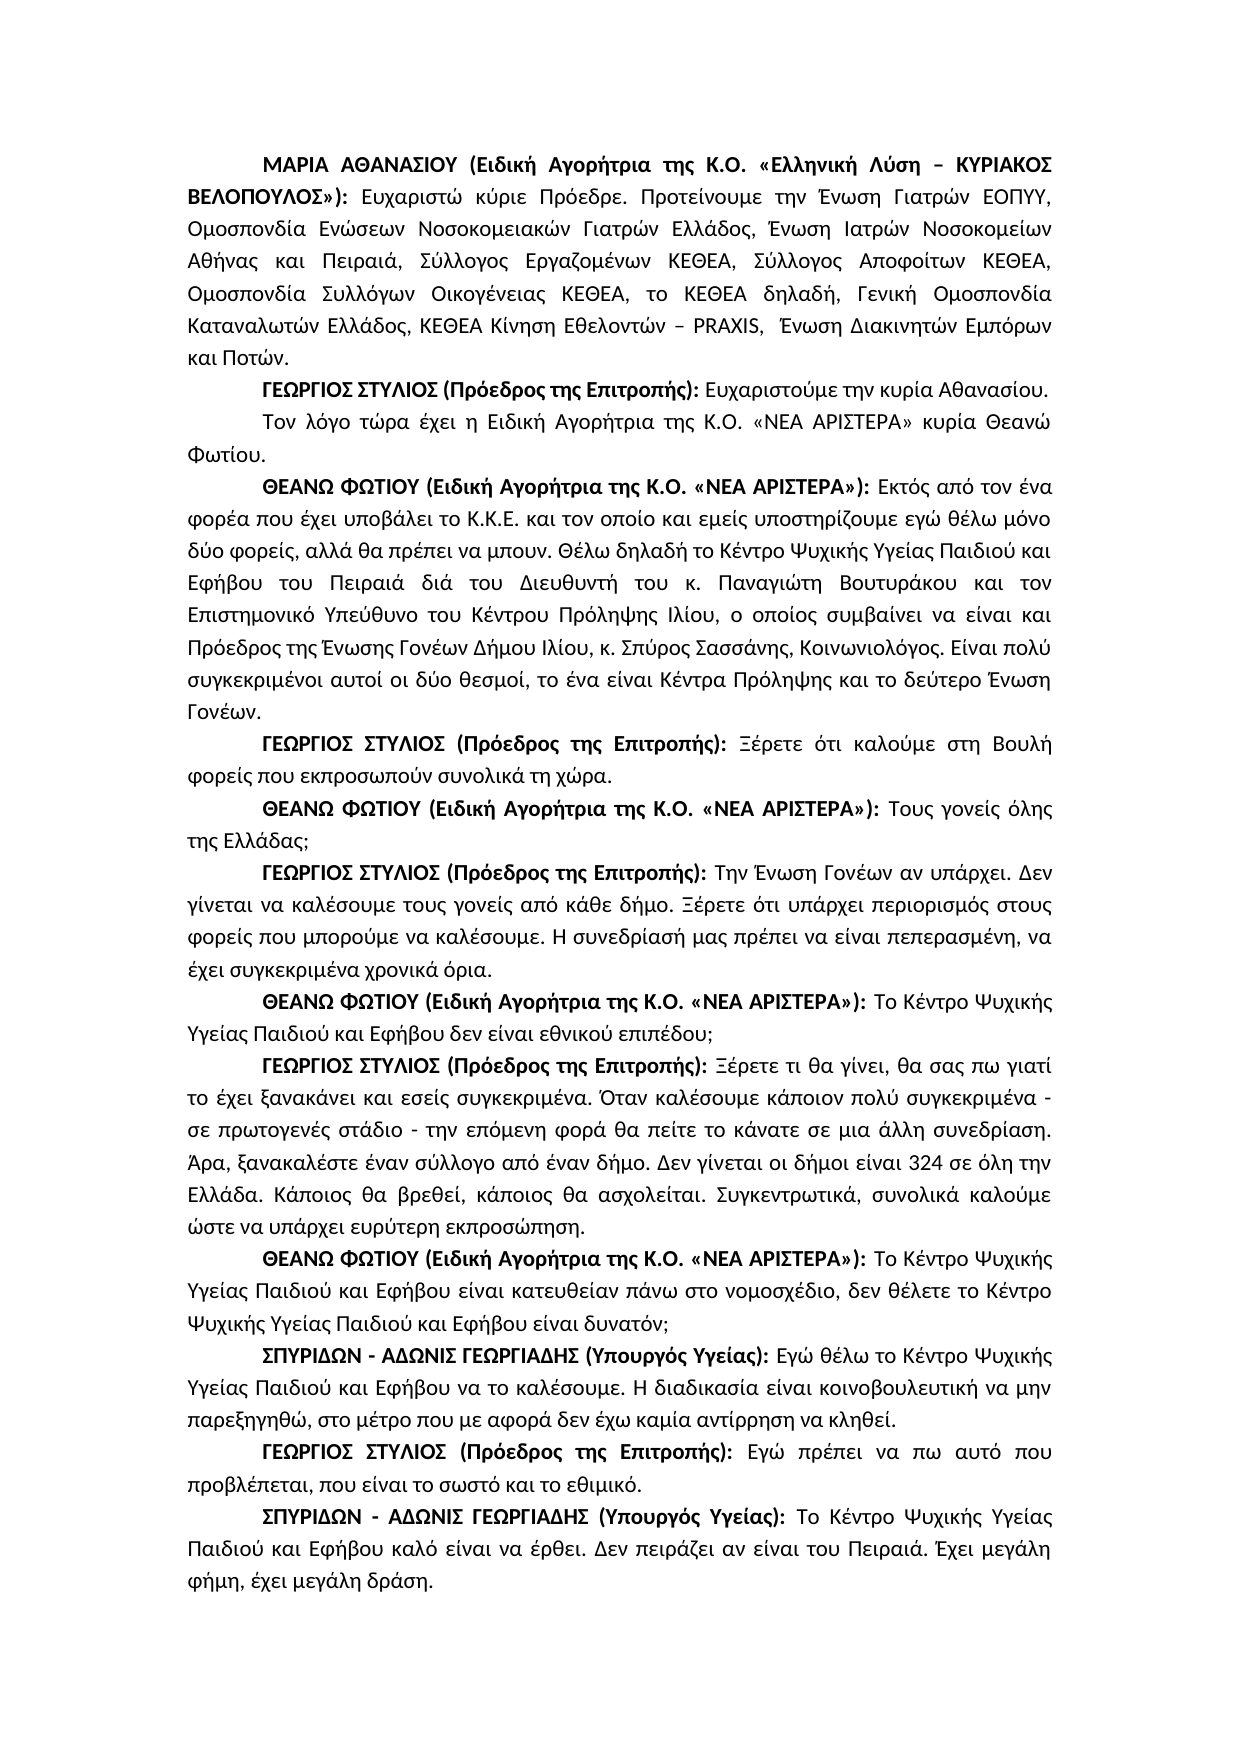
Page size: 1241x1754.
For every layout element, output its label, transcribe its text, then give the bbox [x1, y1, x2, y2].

text ΓΕΩΡΓΙΟΣ ΣΤΥΛΙΟΣ (Πρόεδρος της Επιτροπής): Εγώ πρέπει να πω αυτό που προβλέπεται, που είναι το σωστό και το εθιμικό. [187, 1437, 1053, 1498]
text ΘΕΑΝΩ ΦΩΤΙΟΥ (Ειδική Αγορήτρια της Κ.Ο. «ΝΕΑ ΑΡΙΣΤΕΡΑ»): Τους γονείς όλης της Ελλάδας; [187, 794, 1053, 854]
text ΘΕΑΝΩ ΦΩΤΙΟΥ (Ειδική Αγορήτρια της Κ.Ο. «ΝΕΑ ΑΡΙΣΤΕΡΑ»): Το Κέντρο Ψυχικής Υγείας Παιδιού και Εφήβου δεν είναι εθνικού επιπέδου; [187, 987, 1053, 1047]
text Τον λόγο τώρα έχει η Ειδική Αγορήτρια της Κ.Ο. «ΝΕΑ ΑΡΙΣΤΕΡΑ» κυρία Θεανώ Φωτίου. [187, 407, 1053, 468]
text ΓΕΩΡΓΙΟΣ ΣΤΥΛΙΟΣ (Πρόεδρος της Επιτροπής): Την Ένωση Γονέων αν υπάρχει. Δεν γίνεται να καλέσουμε τους γονείς από κάθε δήμο. Ξέρετε ότι υπάρχει περιορισμός στους φορείς που μπορούμε να καλέσουμε. Η συνεδρίασή μας πρέπει να είναι πεπερασμένη, να έχει συγκεκριμένα χρονικά όρια. [187, 858, 1053, 983]
text ΣΠΥΡΙΔΩΝ - ΑΔΩΝΙΣ ΓΕΩΡΓΙΑΔΗΣ (Υπουργός Υγείας): Εγώ θέλω το Κέντρο Ψυχικής Υγείας Παιδιού και Εφήβου να το καλέσουμε. Η διαδικασία είναι κοινοβουλευτική να μην παρεξηγηθώ, στο μέτρο που με αφορά δεν έχω καμία αντίρρηση να κληθεί. [187, 1341, 1053, 1433]
text ΓΕΩΡΓΙΟΣ ΣΤΥΛΙΟΣ (Πρόεδρος της Επιτροπής): Ξέρετε τι θα γίνει, θα σας πω γιατί το έχει ξανακάνει και εσείς συγκεκριμένα. Όταν καλέσουμε κάποιον πολύ συγκεκριμένα - σε πρωτογενές στάδιο - την επόμενη φορά θα πείτε το κάνατε σε μια άλλη συνεδρίαση. Άρα, ξανακαλέστε έναν σύλλογο από έναν δήμο. Δεν γίνεται οι δήμοι είναι 324 σε όλη την Ελλάδα. Κάποιος θα βρεθεί, κάποιος θα ασχολείται. Συγκεντρωτικά, συνολικά καλούμε ώστε να υπάρχει ευρύτερη εκπροσώπηση. [187, 1051, 1053, 1240]
text ΘΕΑΝΩ ΦΩΤΙΟΥ (Ειδική Αγορήτρια της Κ.Ο. «ΝΕΑ ΑΡΙΣΤΕΡΑ»): Το Κέντρο Ψυχικής Υγείας Παιδιού και Εφήβου είναι κατευθείαν πάνω στο νομοσχέδιο, δεν θέλετε το Κέντρο Ψυχικής Υγείας Παιδιού και Εφήβου είναι δυνατόν; [187, 1244, 1053, 1337]
text ΓΕΩΡΓΙΟΣ ΣΤΥΛΙΟΣ (Πρόεδρος της Επιτροπής): Ξέρετε ότι καλούμε στη Βουλή φορείς που εκπροσωπούν συνολικά τη χώρα. [187, 729, 1053, 789]
text ΜΑΡΙΑ ΑΘΑΝΑΣΙΟΥ (Ειδική Αγορήτρια της Κ.Ο. «Ελληνική Λύση – ΚΥΡΙΑΚΟΣ ΒΕΛΟΠΟΥΛΟΣ»): Ευχαριστώ κύριε Πρόεδρε. Προτείνουμε την Ένωση Γιατρών ΕΟΠΥΥ, Ομοσπονδία Ενώσεων Νοσοκομειακών Γιατρών Ελλάδος, Ένωση Ιατρών Νοσοκομείων Αθήνας και Πειραιά, Σύλλογος Εργαζομένων ΚΕΘΕΑ, Σύλλογος Αποφοίτων ΚΕΘΕΑ, Ομοσπονδία Συλλόγων Οικογένειας ΚΕΘΕΑ, το ΚΕΘΕΑ δηλαδή, Γενική Ομοσπονδία Καταναλωτών Ελλάδος, ΚΕΘΕΑ Κίνηση Εθελοντών – PRAXIS, Ένωση Διακινητών Εμπόρων και Ποτών. [187, 150, 1053, 371]
text ΣΠΥΡΙΔΩΝ - ΑΔΩΝΙΣ ΓΕΩΡΓΙΑΔΗΣ (Υπουργός Υγείας): Το Κέντρο Ψυχικής Υγείας Παιδιού και Εφήβου καλό είναι να έρθει. Δεν πειράζει αν είναι του Πειραιά. Έχει μεγάλη φήμη, έχει μεγάλη δράση. [187, 1502, 1053, 1594]
text ΓΕΩΡΓΙΟΣ ΣΤΥΛΙΟΣ (Πρόεδρος της Επιτροπής): Ευχαριστούμε την κυρία Αθανασίου. [187, 375, 1053, 403]
text ΘΕΑΝΩ ΦΩΤΙΟΥ (Ειδική Αγορήτρια της Κ.Ο. «ΝΕΑ ΑΡΙΣΤΕΡΑ»): Εκτός από τον ένα φορέα που έχει υποβάλει το Κ.Κ.Ε. και τον οποίο και εμείς υποστηρίζουμε εγώ θέλω μόνο δύο φορείς, αλλά θα πρέπει να μπουν. Θέλω δηλαδή το Κέντρο Ψυχικής Υγείας Παιδιού και Εφήβου του Πειραιά διά του Διευθυντή του κ. Παναγιώτη Βουτυράκου και τον Επιστημονικό Υπεύθυνο του Κέντρου Πρόληψης Ιλίου, ο οποίος συμβαίνει να είναι και Πρόεδρος της Ένωσης Γονέων Δήμου Ιλίου, κ. Σπύρος Σασσάνης, Κοινωνιολόγος. Είναι πολύ συγκεκριμένοι αυτοί οι δύο θεσμοί, το ένα είναι Κέντρα Πρόληψης και το δεύτερο Ένωση Γονέων. [187, 472, 1053, 725]
